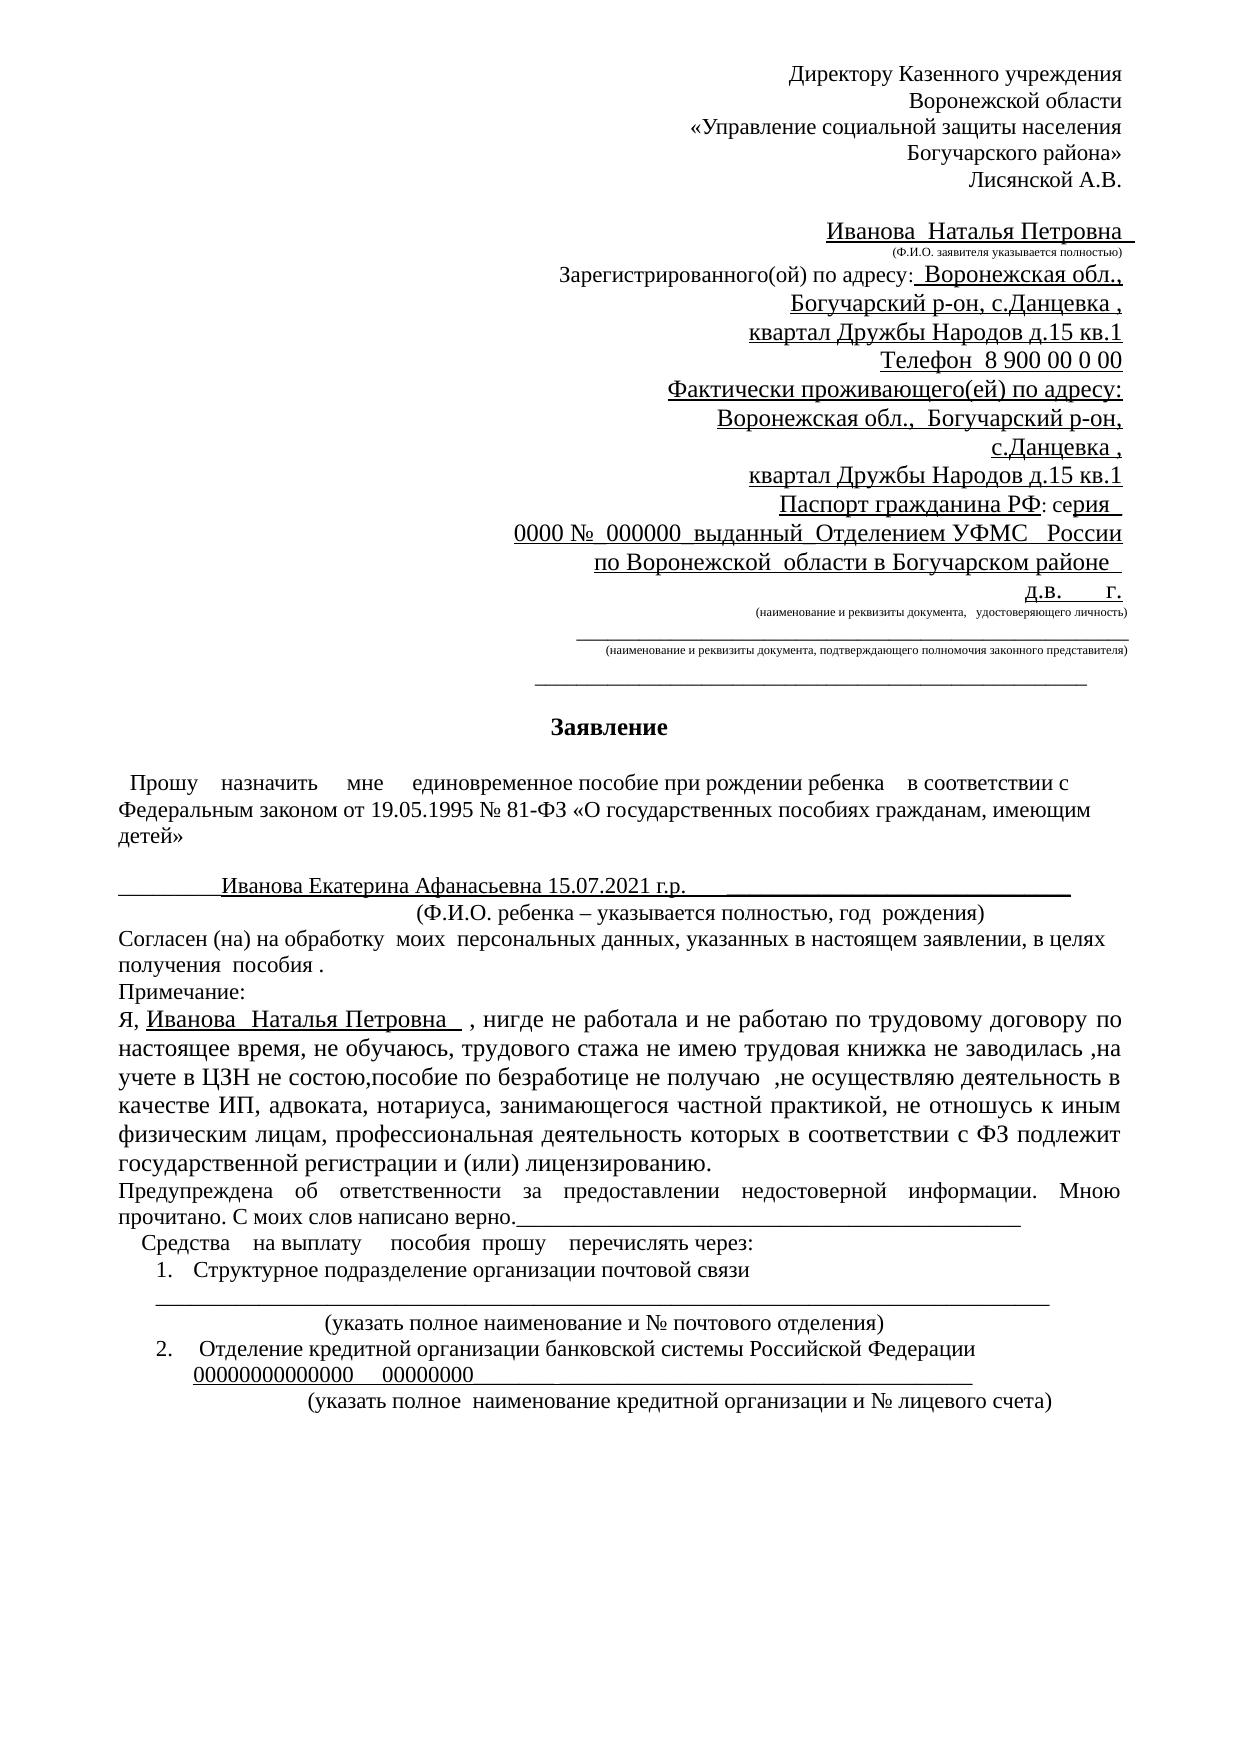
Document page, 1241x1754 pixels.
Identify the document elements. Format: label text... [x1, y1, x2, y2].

text Богучарского района» [118, 139, 1122, 166]
text 00000000000000 00000000_______ ____________________________________ [193, 1361, 1122, 1388]
text Лисянской А.В. [118, 166, 1122, 192]
text (указать полное наименование кредитной организации и № лицевого счета) [118, 1388, 1122, 1414]
text _____________________________________________________ [118, 619, 1226, 643]
text _________Иванова Екатерина Афанасьевна 15.07.2021 г.р. ______________________________ [118, 872, 1122, 899]
text Примечание: Я, Иванова Наталья Петровна , нигде не работала и не работаю по трудовому договору по настоящее время, не обучаюсь, трудового стажа не имею трудовая книжка не заводилась ,на учете в ЦЗН не состою,пособие по безработице не получаю ,не осуществляю деятельность в качестве ИП, адвоката, нотариуса, занимающегося частной практикой, не отношусь к иным физическим лицам, профессиональная деятельность которых в соответствии с ФЗ подлежит государственной регистрации и (или) лицензированию. [118, 978, 1122, 1177]
text (наименование и реквизиты документа, удостоверяющего личность) [118, 604, 1226, 619]
text Средства на выплату пособия прошу перечислять через: [118, 1229, 1122, 1256]
text Директору Казенного учреждения [118, 60, 1122, 87]
text (указать полное наименование и № почтового отделения) [118, 1308, 1122, 1335]
text _____________________________________________________ [118, 664, 1226, 688]
text «Управление социальной защиты населения [118, 113, 1122, 139]
text Воронежской области [118, 87, 1122, 113]
text Предупреждена об ответственности за предоставлении недостоверной информации. Мною прочитано. С моих слов написано верно.____________________________________________ [118, 1177, 1122, 1229]
text (наименование и реквизиты документа, подтверждающего полномочия законного представителя) [118, 643, 1226, 657]
list Отделение кредитной организации банковской системы Российской Федерации [156, 1335, 1122, 1361]
text Прошу назначить мне единовременное пособие при рождении ребенка в соответствии с Федеральным законом от 19.05.1995 № 81-ФЗ «О государственных пособиях гражданам, имеющим детей» [118, 769, 1122, 848]
text Фактически проживающего(ей) по адресу: [118, 374, 1122, 403]
text Иванова Наталья Петровна [118, 216, 1122, 245]
text (Ф.И.О. заявителя указывается полностью) [118, 245, 1122, 259]
text с.Данцевка , квартал Дружбы Народов д.15 кв.1 Паспорт гражданина РФ: серия_ 0000 №_000000_выданный_Отделением УФМС России по Воронежской области в Богучарском районе д.в. г. [487, 432, 1122, 604]
text ______________________________________________________________________________ [156, 1282, 1122, 1308]
text Воронежская обл., Богучарский р-он, [118, 403, 1122, 432]
text Согласен (на) на обработку моих персональных данных, указанных в настоящем заявлении, в целях получения пособия . [118, 925, 1122, 978]
text Заявление [118, 712, 1122, 741]
list Структурное подразделение организации почтовой связи [156, 1256, 1122, 1282]
text (Ф.И.О. ребенка – указывается полностью, год рождения) [118, 899, 1122, 925]
text Зарегистрированного(ой) по адресу: Воронежская обл., Богучарский р-он, с.Данцевка , квартал Дружбы Народов д.15 кв.1 Телефон 8 900 00 0 00 [118, 259, 1122, 374]
